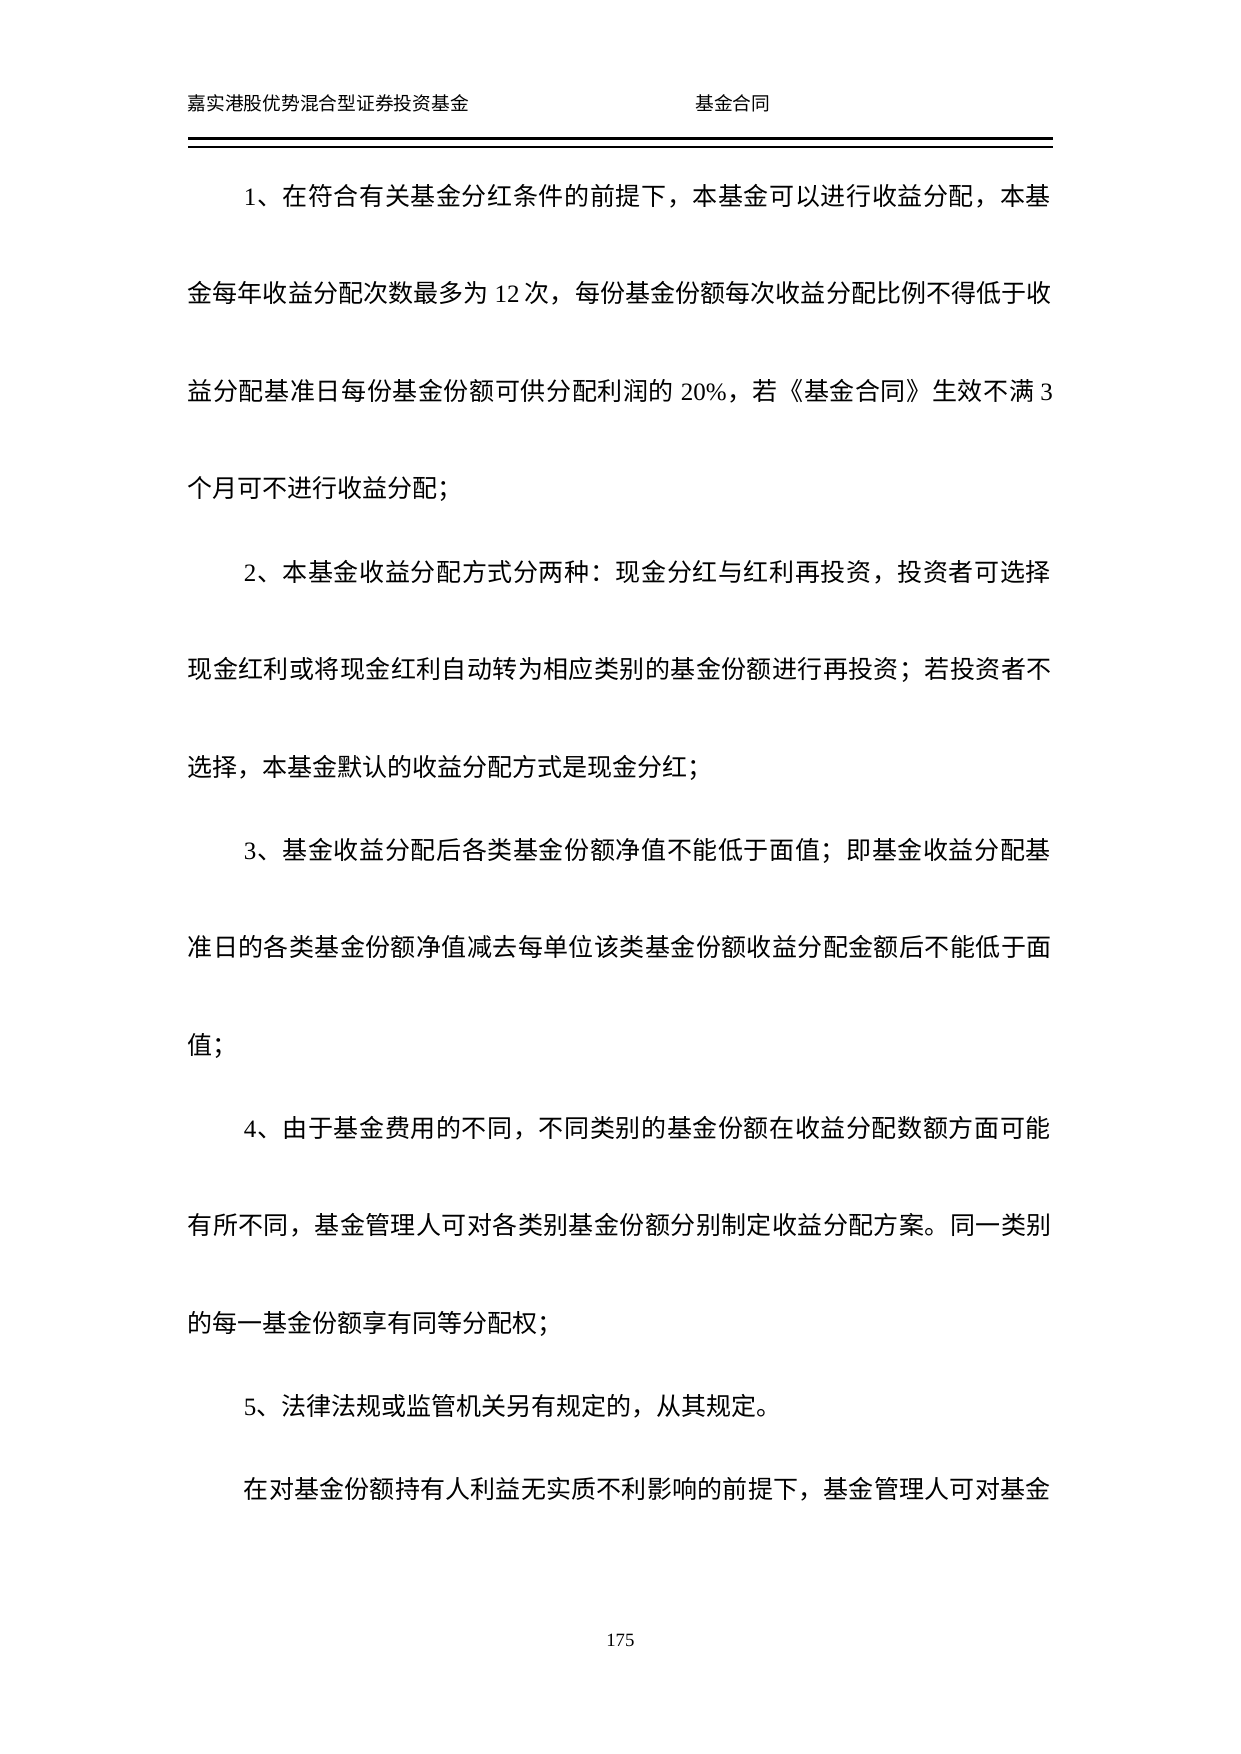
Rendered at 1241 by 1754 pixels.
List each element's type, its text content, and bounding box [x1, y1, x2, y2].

text 4、由于基金费用的不同，不同类别的基金份额在收益分配数额方面可能有所不同，基金管理人可对各类别基金份额分别制定收益分配方案。同一类别的每一基金份额享有同等分配权； [187, 1094, 1053, 1354]
text 2、本基金收益分配方式分两种：现金分红与红利再投资，投资者可选择现金红利或将现金红利自动转为相应类别的基金份额进行再投资；若投资者不选择，本基金默认的收益分配方式是现金分红； [187, 538, 1053, 798]
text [187, 1455, 1053, 1520]
text 1、在符合有关基金分红条件的前提下，本基金可以进行收益分配，本基金每年收益分配次数最多为12次，每份基金份额每次收益分配比例不得低于收益分配基准日每份基金份额可供分配利润的20%，若《基金合同》生效不满3个月可不进行收益分配； [187, 162, 1053, 519]
text 5、法律法规或监管机关另有规定的，从其规定。 [187, 1372, 1053, 1437]
text 3、基金收益分配后各类基金份额净值不能低于面值；即基金收益分配基准日的各类基金份额净值减去每单位该类基金份额收益分配金额后不能低于面值； [187, 816, 1053, 1076]
